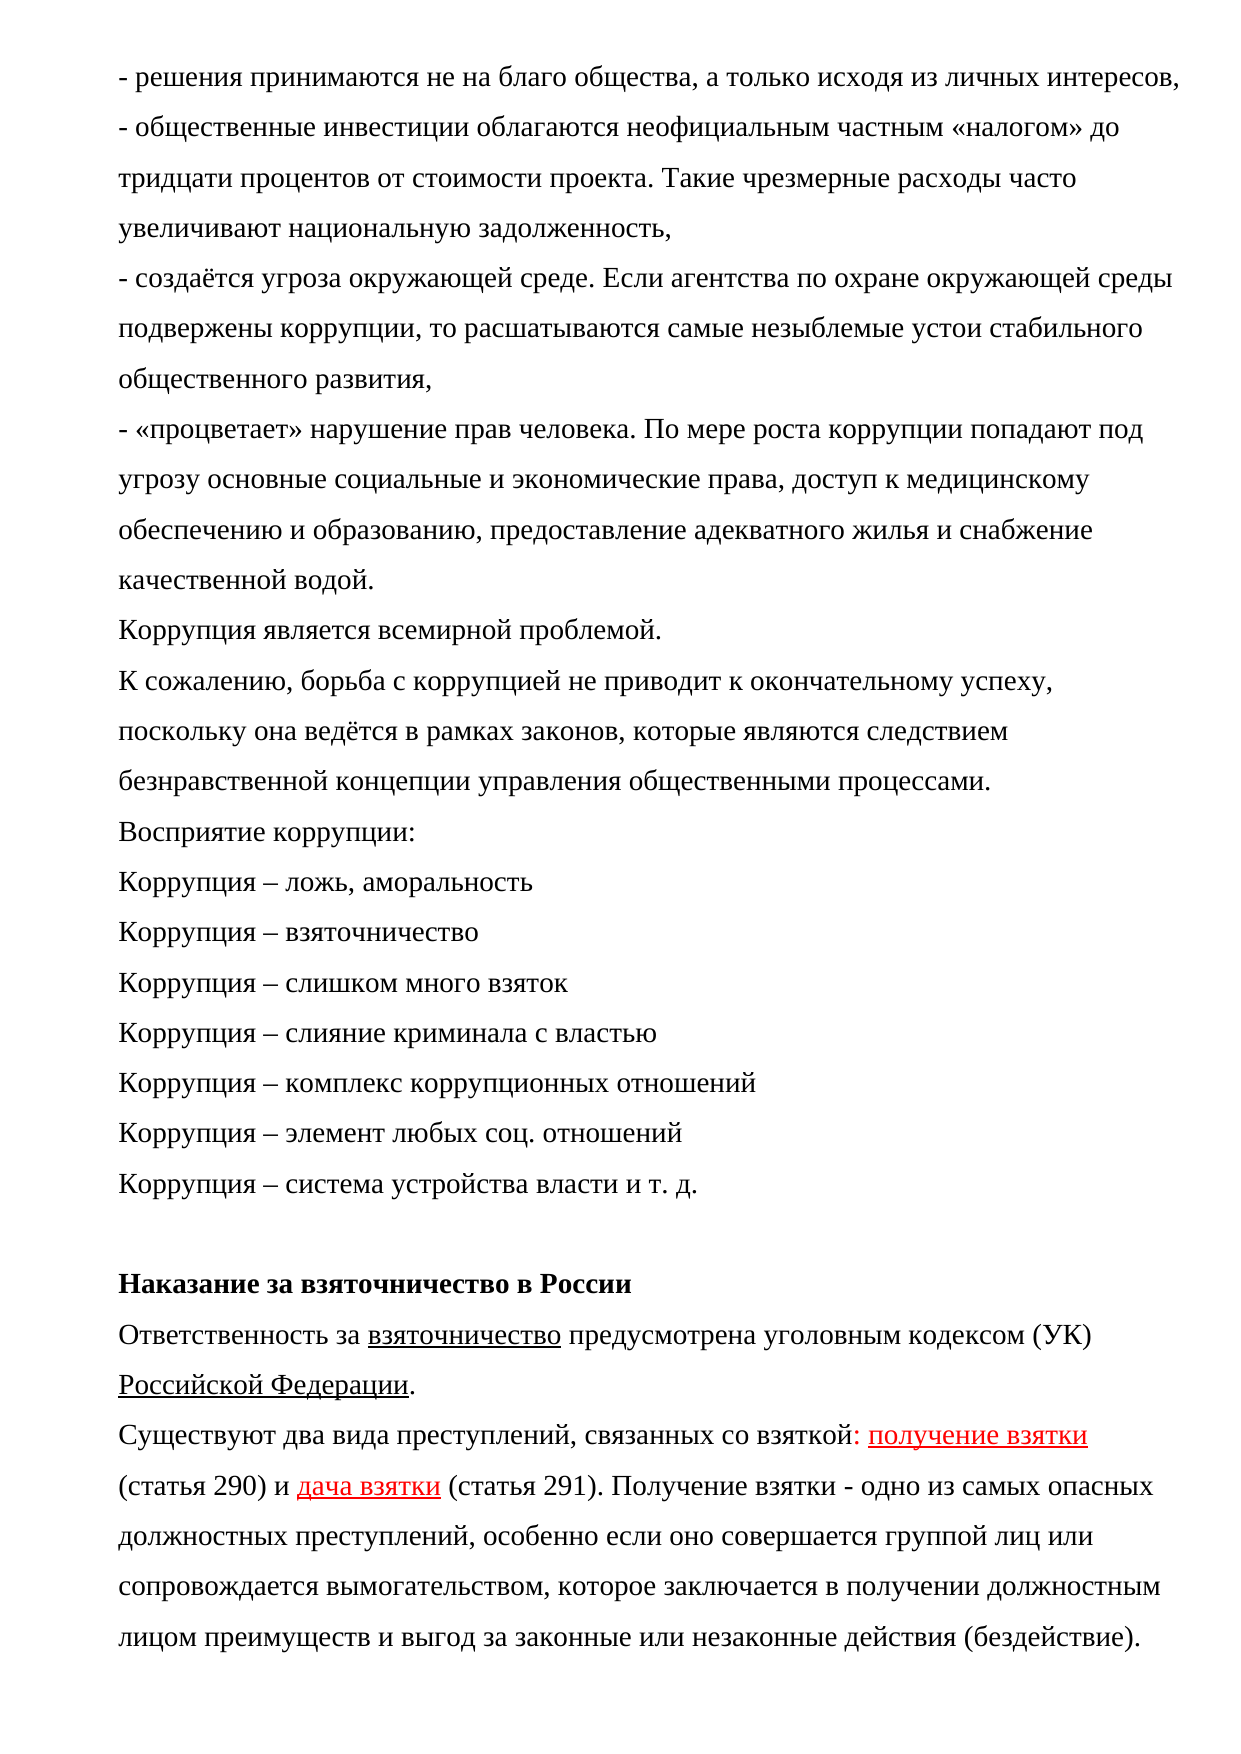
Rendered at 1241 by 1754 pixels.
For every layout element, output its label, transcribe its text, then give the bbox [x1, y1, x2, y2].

text - «процветает» нарушение прав человека. По мере роста коррупции попадают под угрозу основные социальные и экономические права, доступ к медицинскому обеспечению и образованию, предоставление адекватного жилья и снабжение качественной водой. [118, 411, 1181, 596]
text - решения принимаются не на благо общества, а только исходя из личных интересов, [118, 59, 1181, 93]
text Коррупция – слишком много взяток [118, 965, 1181, 998]
text - создаётся угроза окружающей среде. Если агентства по охране окружающей среды подвержены коррупции, то расшатываются самые незыблемые устои стабильного общественного развития, [118, 260, 1181, 394]
text К сожалению, борьба с коррупцией не приводит к окончательному успеху, поскольку она ведётся в рамках законов, которые являются следствием безнравственной концепции управления общественными процессами. [118, 663, 1181, 797]
text - общественные инвестиции облагаются неофициальным частным «налогом» до тридцати процентов от стоимости проекта. Такие чрезмерные расходы часто увеличивают национальную задолженность, [118, 109, 1181, 243]
text Коррупция – элемент любых соц. отношений [118, 1116, 1181, 1149]
text Коррупция – слияние криминала с властью [118, 1015, 1181, 1048]
text Коррупция является всемирной проблемой. [118, 612, 1181, 646]
text Коррупция – взяточничество [118, 914, 1181, 948]
text Коррупция – система устройства власти и т. д. [118, 1166, 1181, 1199]
text Наказание за взяточничество в России [118, 1267, 1181, 1300]
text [118, 1417, 1181, 1652]
text Коррупция – ложь, аморальность [118, 864, 1181, 898]
text Коррупция – комплекс коррупционных отношений [118, 1065, 1181, 1099]
text Восприятие коррупции: [118, 814, 1181, 847]
text Ответственность за взяточничество предусмотрена уголовным кодексом (УК) Российской Федерации. [118, 1317, 1181, 1401]
